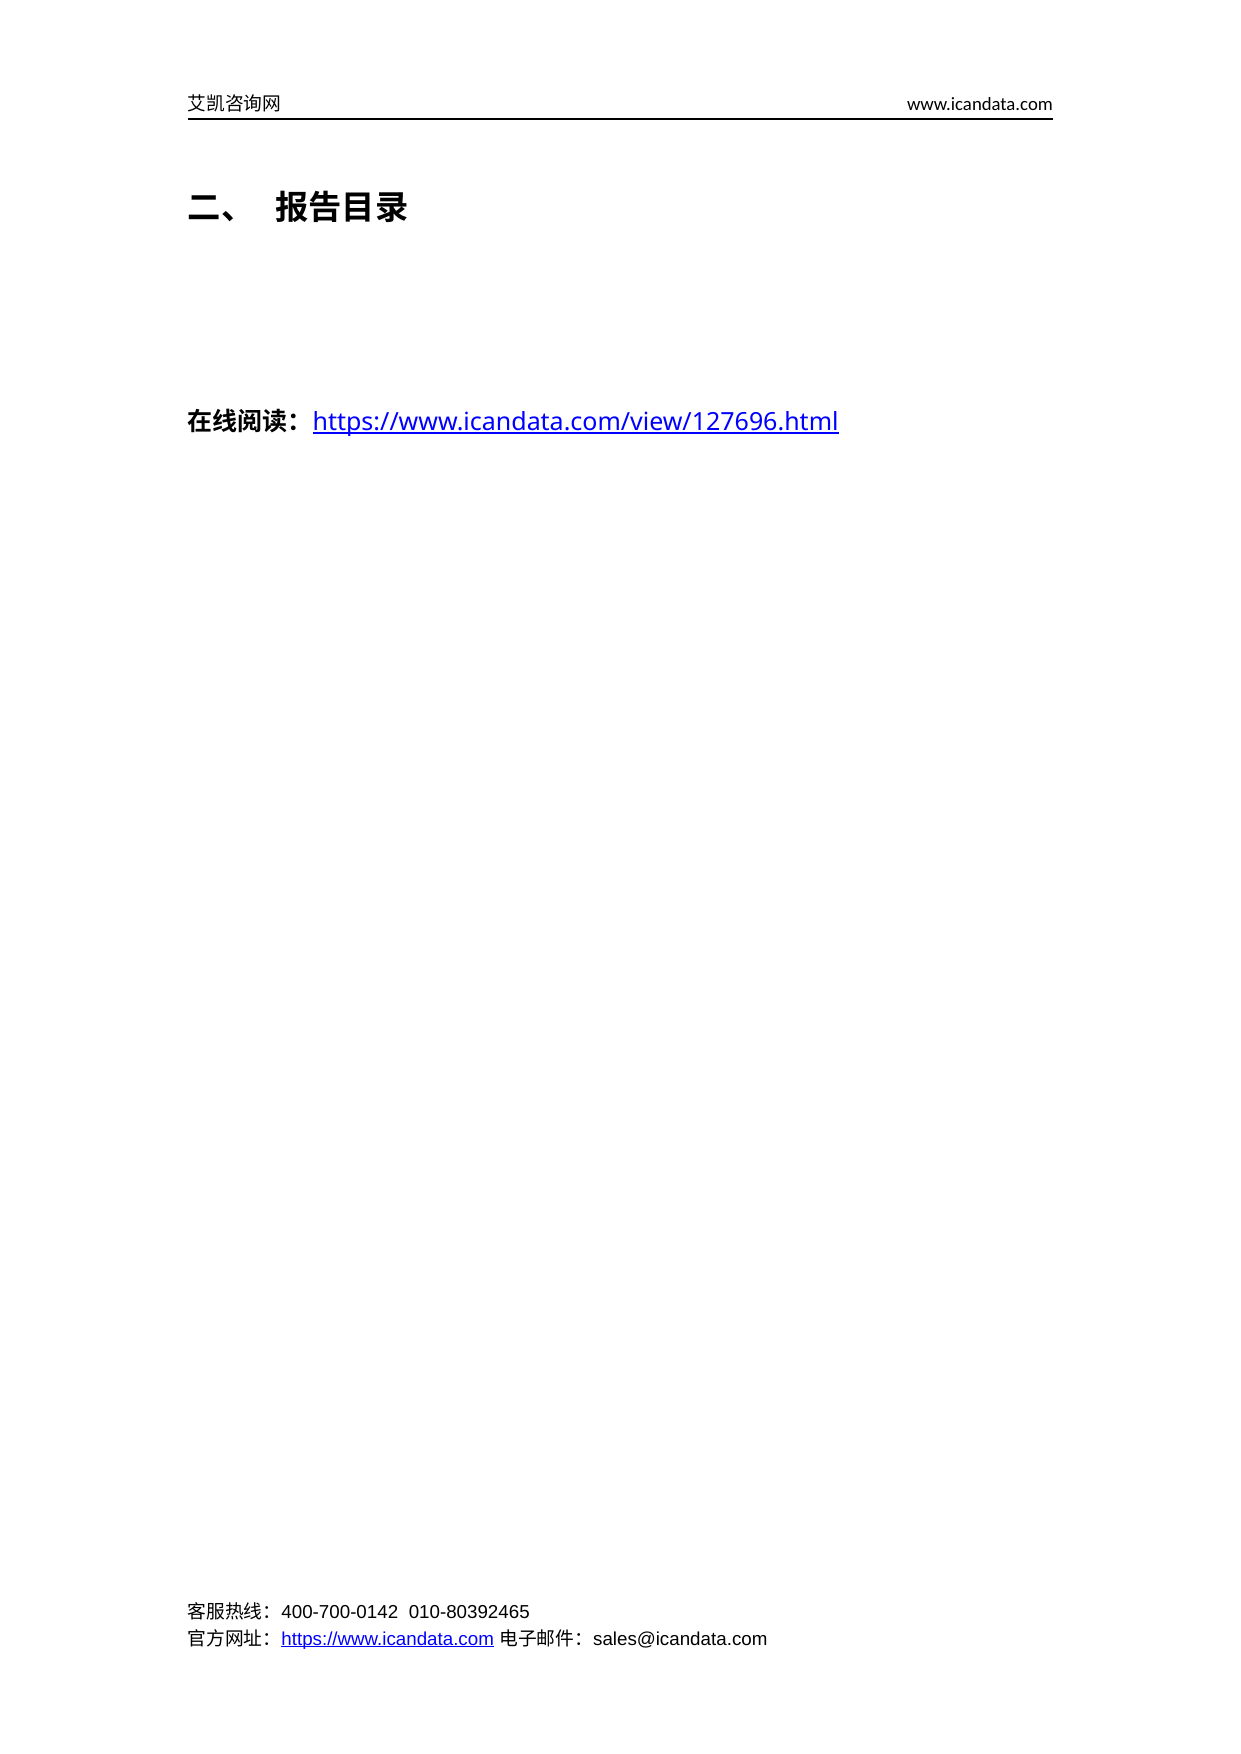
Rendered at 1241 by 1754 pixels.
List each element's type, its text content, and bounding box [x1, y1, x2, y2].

text 在线阅读：https://www.icandata.com/view/127696.html [187, 387, 1053, 452]
subtitle 报告目录 [187, 172, 1053, 237]
